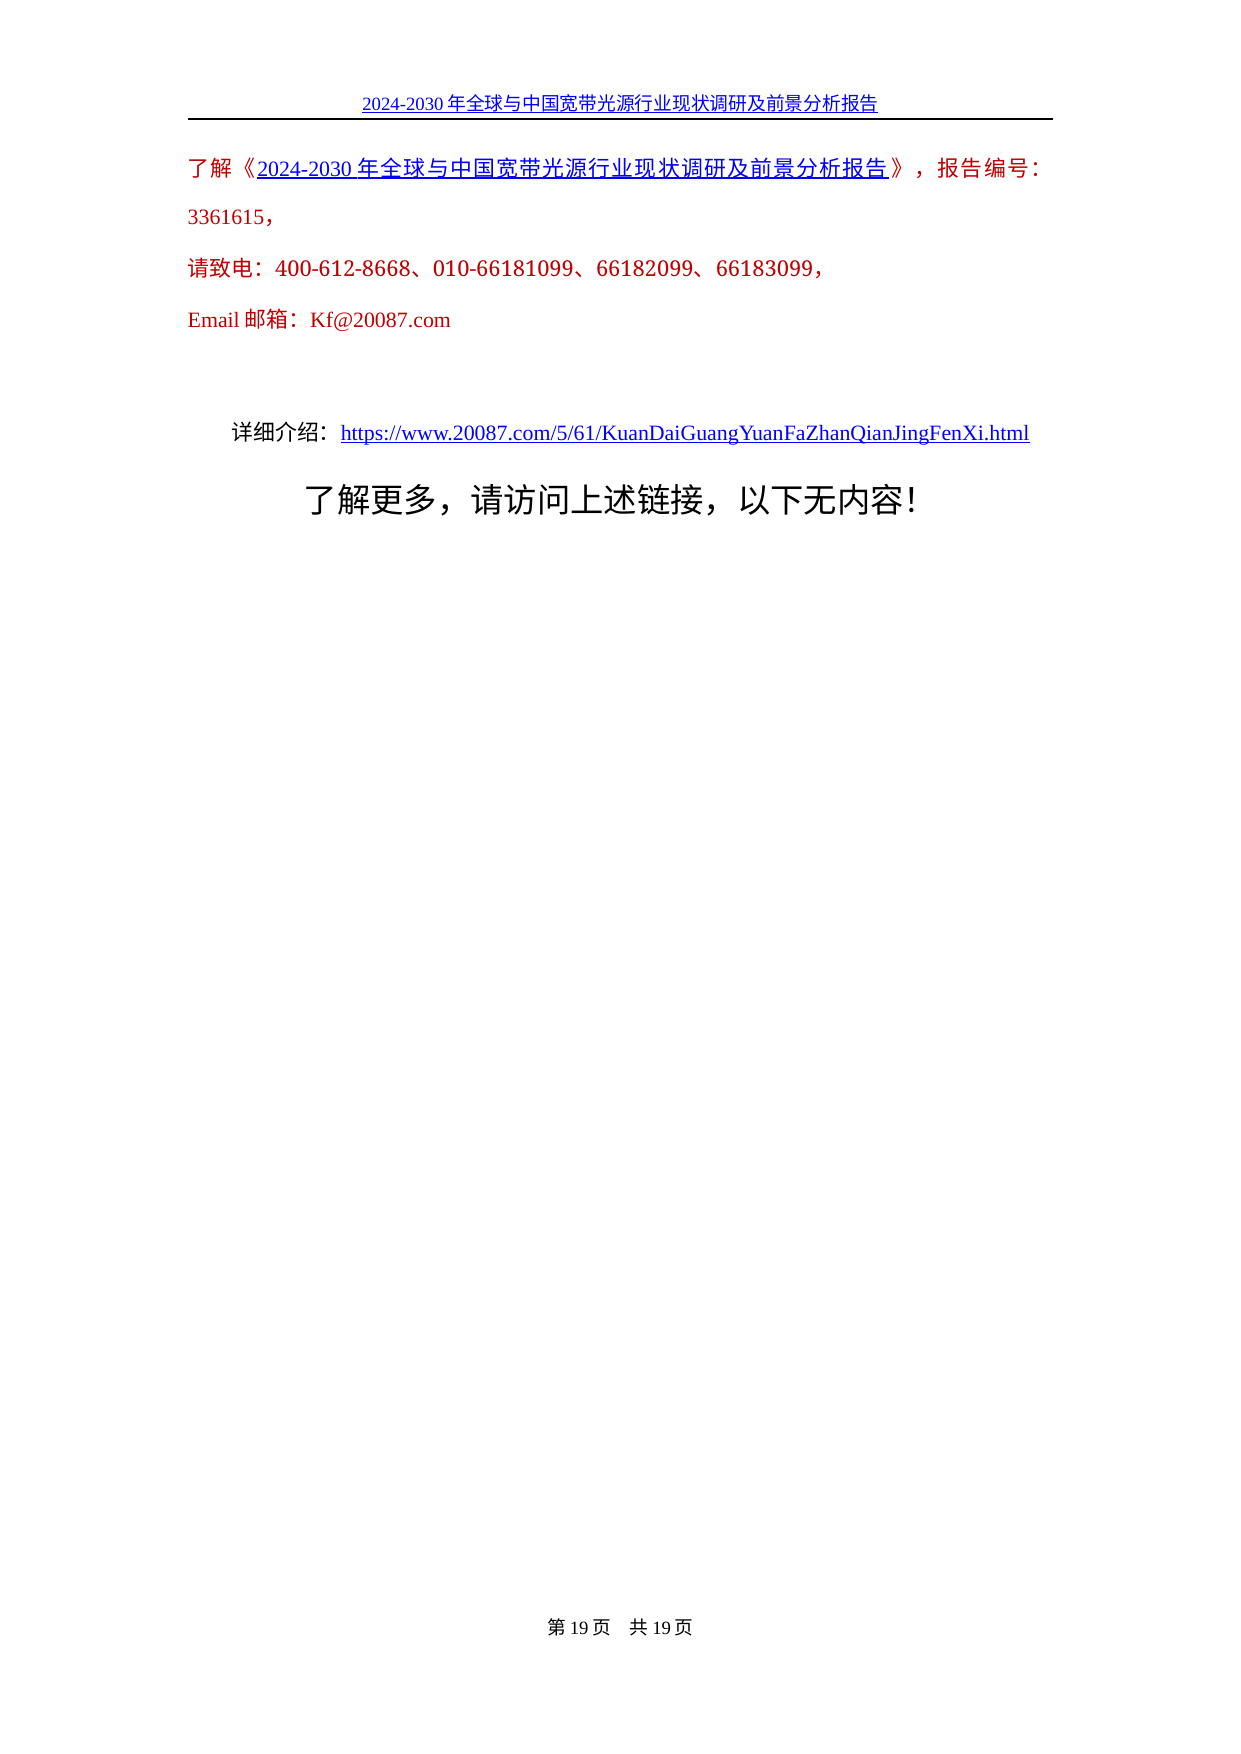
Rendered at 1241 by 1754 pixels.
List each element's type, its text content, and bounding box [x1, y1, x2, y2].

title 了解更多，请访问上述链接，以下无内容！ [187, 465, 1053, 530]
text 详细介绍：https://www.20087.com/5/61/KuanDaiGuangYuanFaZhanQianJingFenXi.html [187, 415, 1053, 447]
text Email邮箱：Kf@20087.com [187, 302, 1053, 334]
text 了解《2024-2030年全球与中国宽带光源行业现状调研及前景分析报告》，报告编号：3361615， [187, 150, 1053, 231]
text 请致电：400-612-8668、010-66181099、66182099、66183099， [187, 251, 1053, 283]
